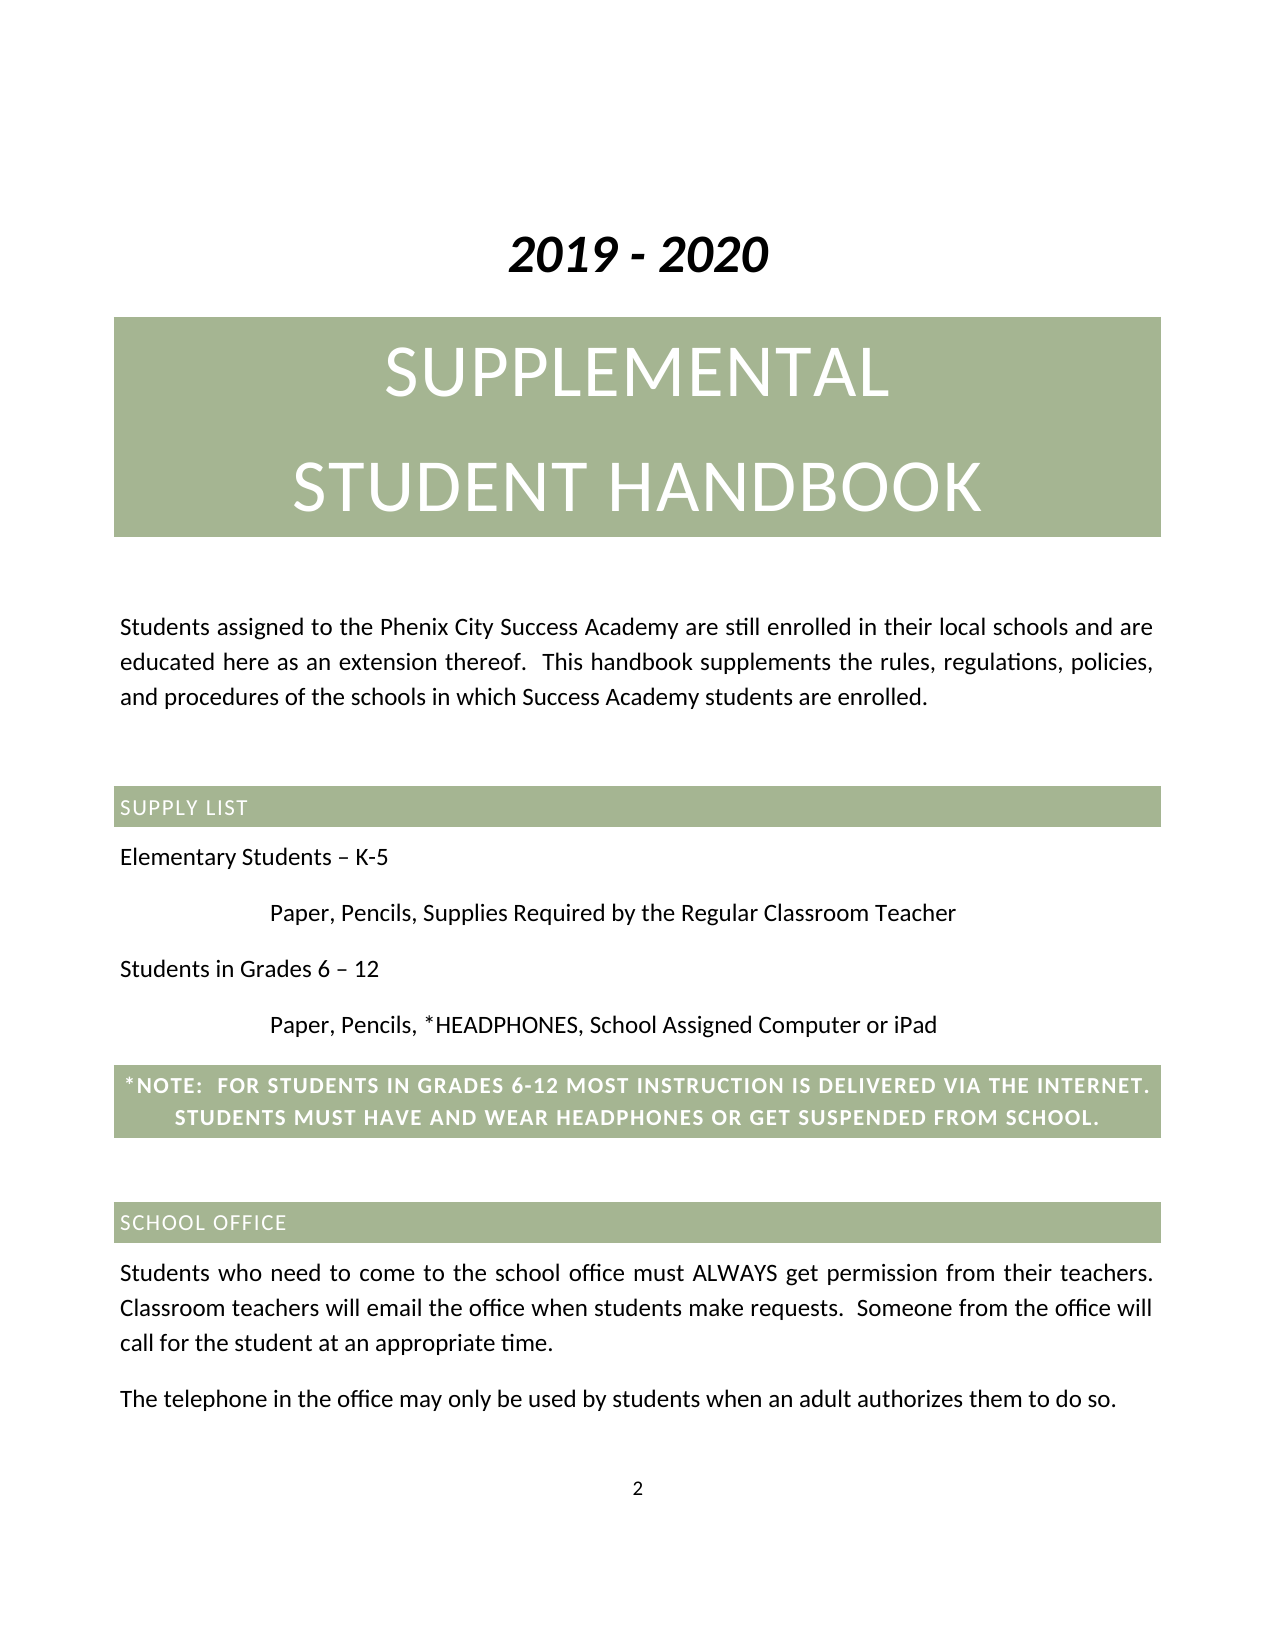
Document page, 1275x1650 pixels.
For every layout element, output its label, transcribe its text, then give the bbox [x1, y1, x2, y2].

subtitle STUDENT HANDBOOK [120, 432, 1155, 530]
text 2019 - 2020 [120, 220, 1155, 286]
text Students assigned to the Phenix City Success Academy are still enrolled in their local schools and are educated here as an extension thereof. This handbook supplements the rules, regulations, policies, and procedures of the schools in which Success Academy students are enrolled. [120, 611, 1155, 711]
text Elementary Students – K-5 [120, 842, 1155, 872]
subtitle Supply List [120, 793, 1155, 821]
subtitle SUPPLEMENTAL [120, 323, 1155, 415]
subtitle *Note: For students in grades 6-12 most instruction is delivered via the Internet. Students MUST have and wear headphones or get suspended from school. [120, 1071, 1155, 1131]
subtitle School Office [120, 1209, 1155, 1236]
text The telephone in the office may only be used by students when an adult authorizes them to do so. [120, 1383, 1155, 1414]
text Paper, Pencils, Supplies Required by the Regular Classroom Teacher [120, 897, 1155, 928]
text Students who need to come to the school office must ALWAYS get permission from their teachers. Classroom teachers will email the office when students make requests. Someone from the office will call for the student at an appropriate time. [120, 1257, 1155, 1358]
text Paper, Pencils, *HEADPHONES, School Assigned Computer or iPad [120, 1009, 1155, 1039]
text Students in Grades 6 – 12 [120, 953, 1155, 984]
